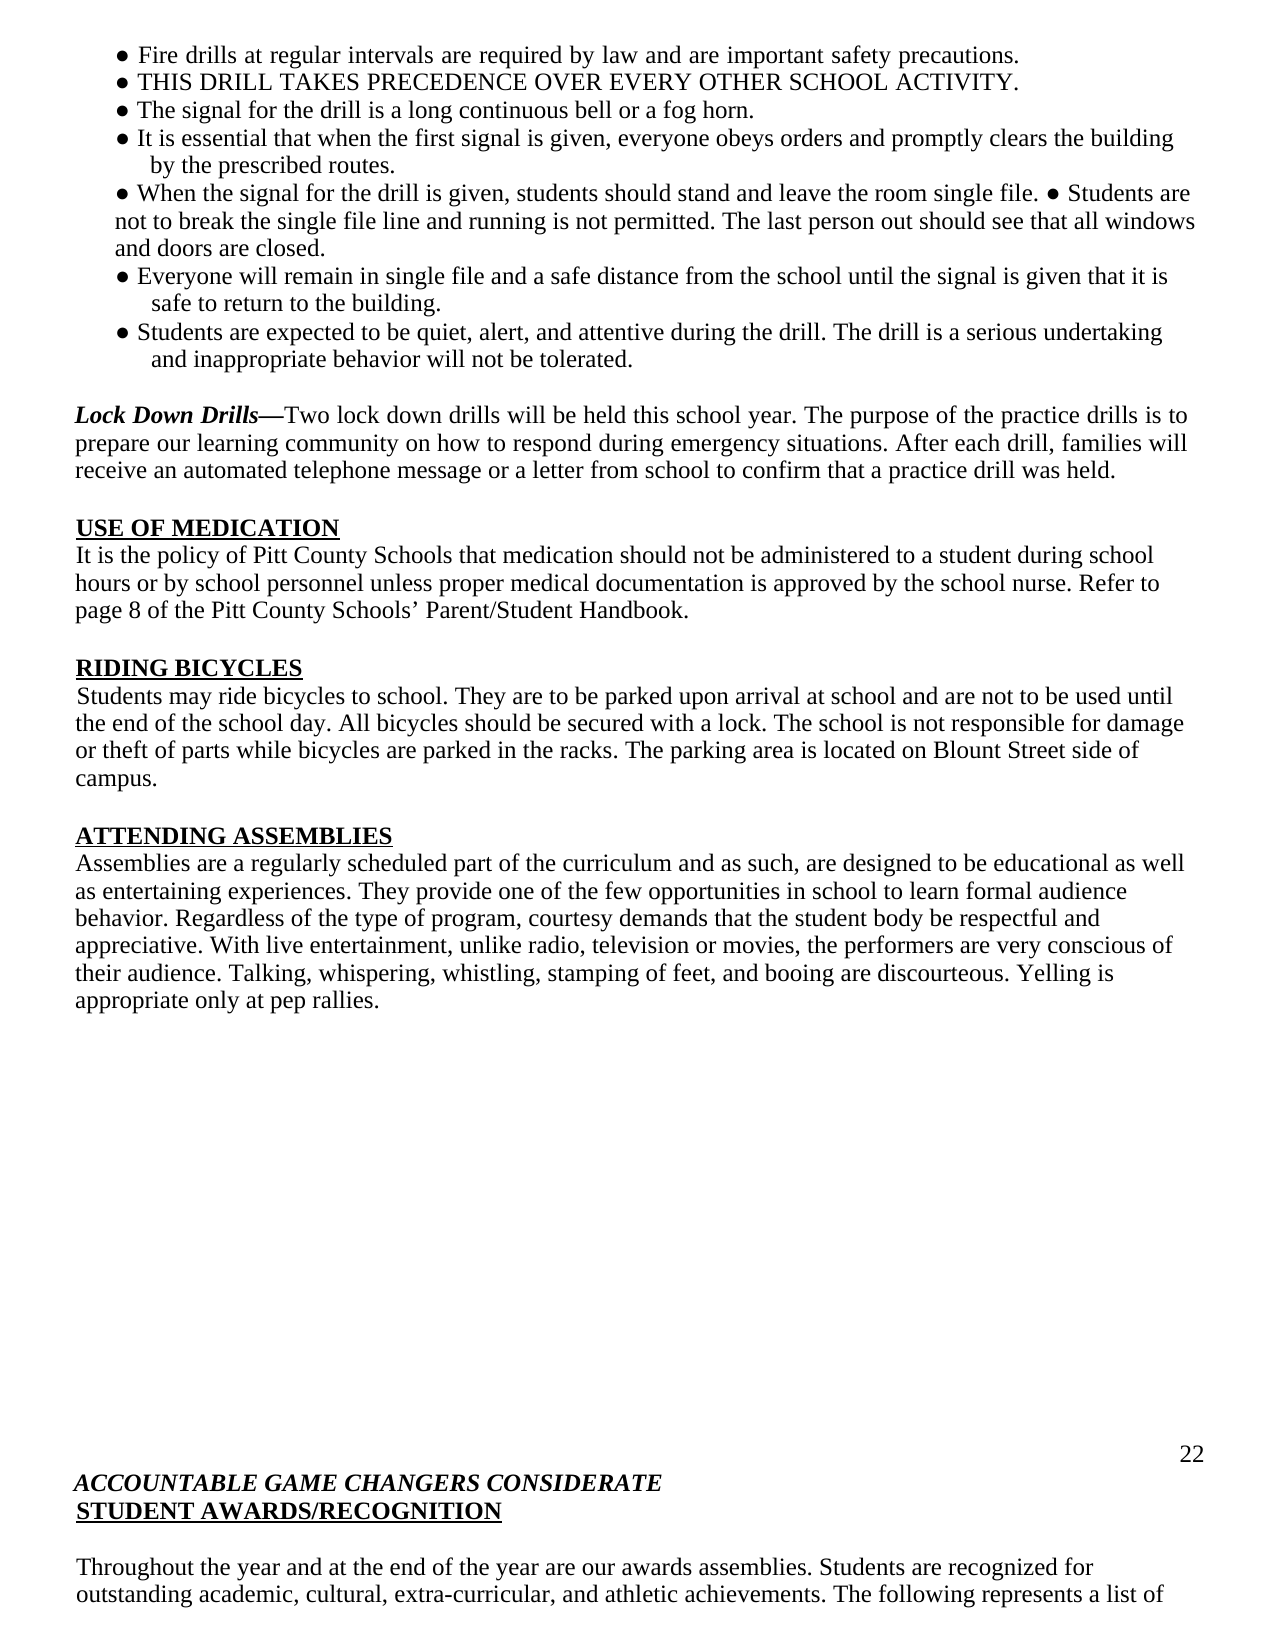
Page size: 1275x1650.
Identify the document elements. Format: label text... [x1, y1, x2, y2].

text It is the policy of Pitt County Schools that medication should not be administered to a student during school hours or by school personnel unless proper medical documentation is approved by the school nurse. Refer to page 8 of the Pitt County Schools’ Parent/Student Handbook. [75, 542, 1170, 624]
text ● When the signal for the drill is given, students should stand and leave the room single file. ● Students are not to break the single file line and running is not permitted. The last person out should see that all windows and doors are closed. [114, 180, 1198, 262]
text Assemblies are a regularly scheduled part of the curriculum and as such, are designed to be educational as well as entertaining experiences. They provide one of the few opportunities in school to learn formal audience behavior. Regardless of the type of program, courtesy demands that the student body be respectful and appreciative. With live entertainment, unlike radio, television or movies, the performers are very conscious of their audience. Talking, whispering, whistling, stamping of feet, and booing are discourteous. Yelling is appropriate only at pep rallies. [75, 850, 1186, 1014]
text RIDING BICYCLES [75, 653, 1275, 682]
text ● Everyone will remain in single file and a safe distance from the school until the signal is given that it is safe to return to the building. [115, 262, 1184, 317]
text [76, 1553, 1171, 1608]
text USE OF MEDICATION [76, 513, 1275, 542]
text ATTENDING ASSEMBLIES [75, 821, 1275, 850]
text STUDENT AWARDS/RECOGNITION [76, 1496, 1275, 1525]
text 22 [55, 1439, 1204, 1468]
text ● It is essential that when the first signal is given, everyone obeys orders and promptly clears the building by the prescribed routes. [115, 124, 1191, 179]
text Lock Down Drills—Two lock down drills will be held this school year. The purpose of the practice drills is to prepare our learning community on how to respond during emergency situations. After each drill, families will receive an automated telephone message or a letter from school to confirm that a practice drill was held. [74, 402, 1189, 484]
text ACCOUNTABLE GAME CHANGERS CONSIDERATE [73, 1468, 1275, 1496]
text Students may ride bicycles to school. They are to be parked upon arrival at school and are not to be used until the end of the school day. All bicycles should be secured with a lock. The school is not responsible for damage or theft of parts while bicycles are parked in the racks. The parking area is located on Blount Street side of campus. [75, 682, 1191, 792]
text ● Fire drills at regular intervals are required by law and are important safety precautions. ● THIS DRILL TAKES PRECEDENCE OVER EVERY OTHER SCHOOL ACTIVITY. ● The signal for the drill is a long continuous bell or a fog horn. [114, 41, 1021, 123]
